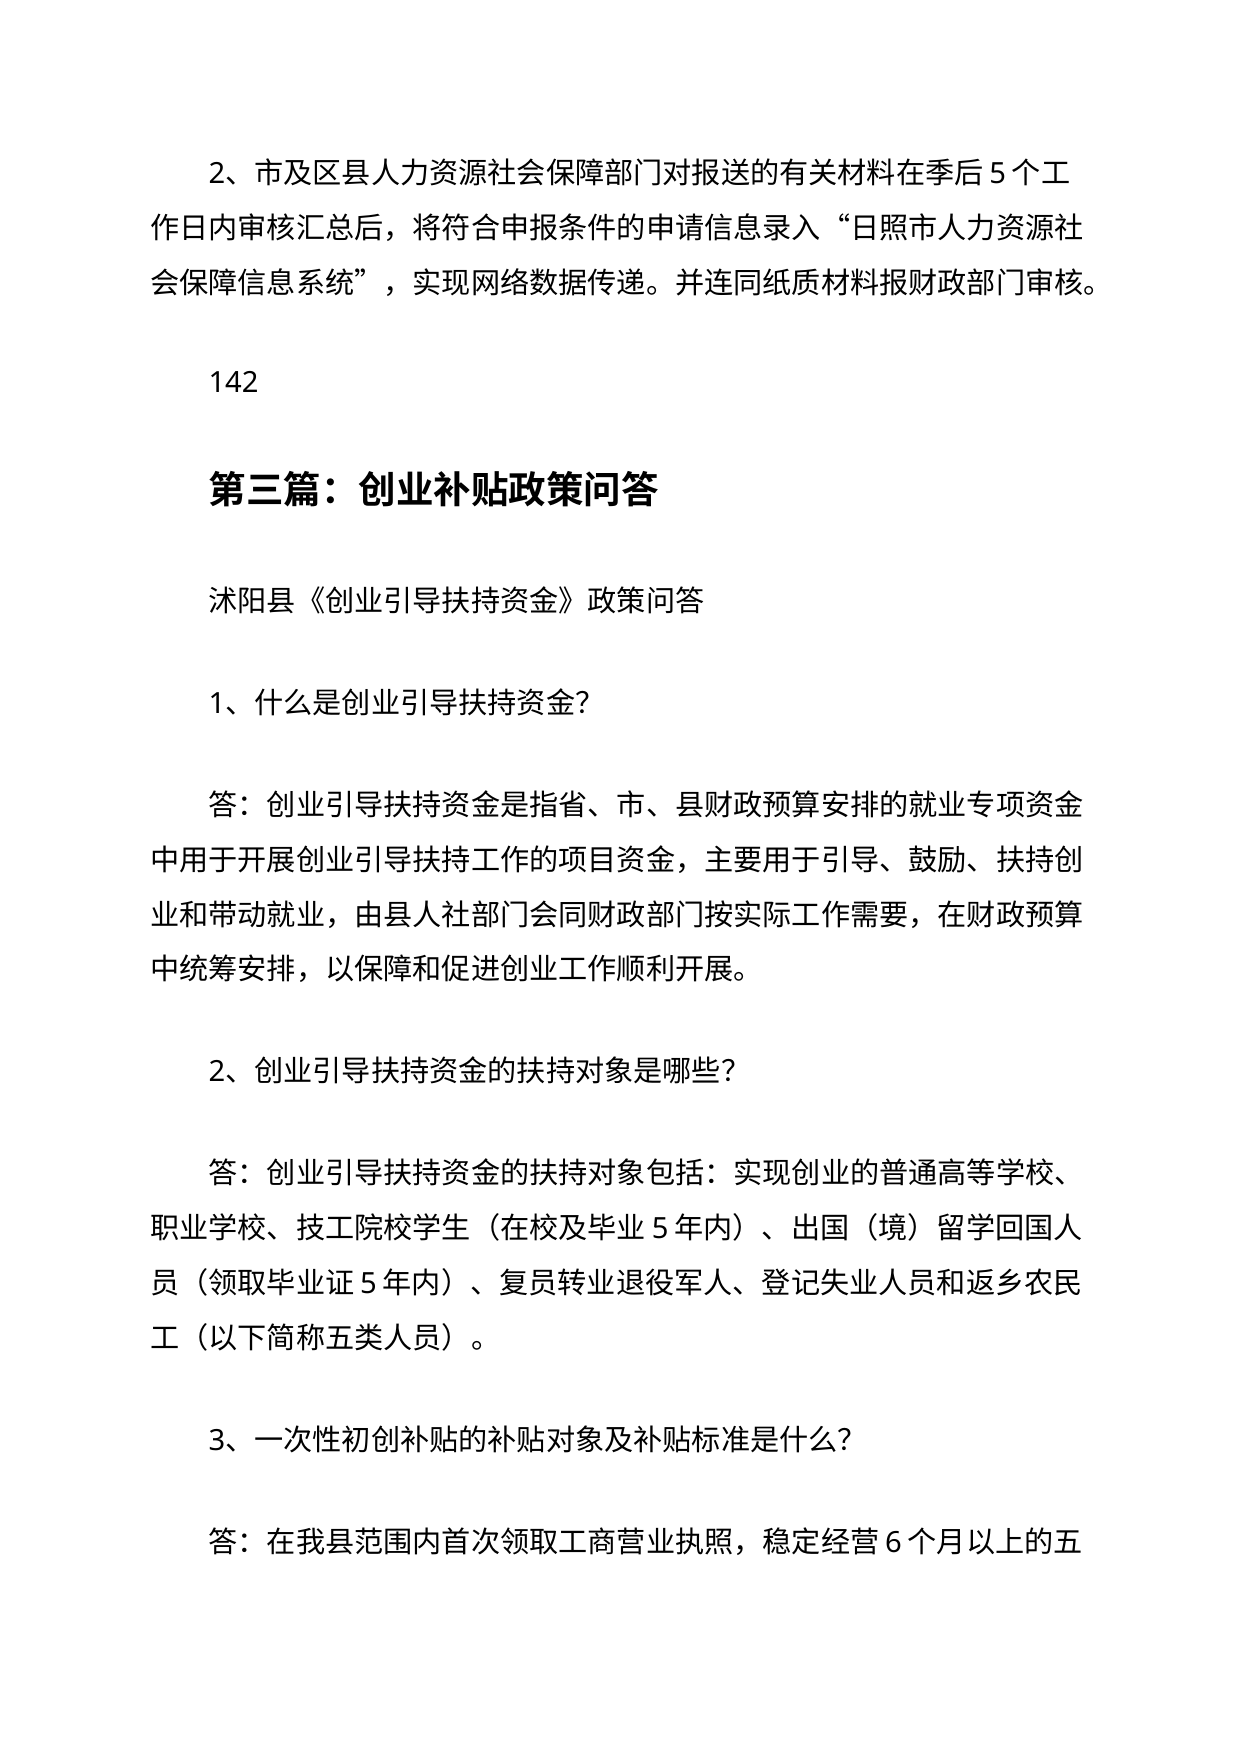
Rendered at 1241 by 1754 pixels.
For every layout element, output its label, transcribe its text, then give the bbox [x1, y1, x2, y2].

text 沭阳县《创业引导扶持资金》政策问答 [150, 577, 1090, 620]
text 第三篇：创业补贴政策问答 [150, 460, 1090, 514]
text 2、市及区县人力资源社会保障部门对报送的有关材料在季后5个工作日内审核汇总后，将符合申报条件的申请信息录入“日照市人力资源社会保障信息系统”，实现网络数据传递。并连同纸质材料报财政部门审核。 [150, 150, 1090, 302]
text 答：创业引导扶持资金的扶持对象包括：实现创业的普通高等学校、职业学校、技工院校学生（在校及毕业5年内）、出国（境）留学回国人员（领取毕业证5年内）、复员转业退役军人、登记失业人员和返乡农民工（以下简称五类人员）。 [150, 1150, 1090, 1357]
text 2、创业引导扶持资金的扶持对象是哪些？ [150, 1048, 1090, 1090]
text 3、一次性初创补贴的补贴对象及补贴标准是什么？ [150, 1416, 1090, 1459]
text 142 [150, 362, 1090, 401]
text 答：创业引导扶持资金是指省、市、县财政预算安排的就业专项资金中用于开展创业引导扶持工作的项目资金，主要用于引导、鼓励、扶持创业和带动就业，由县人社部门会同财政部门按实际工作需要，在财政预算中统筹安排，以保障和促进创业工作顺利开展。 [150, 781, 1090, 988]
text 1、什么是创业引导扶持资金？ [150, 679, 1090, 722]
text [150, 1518, 1090, 1561]
